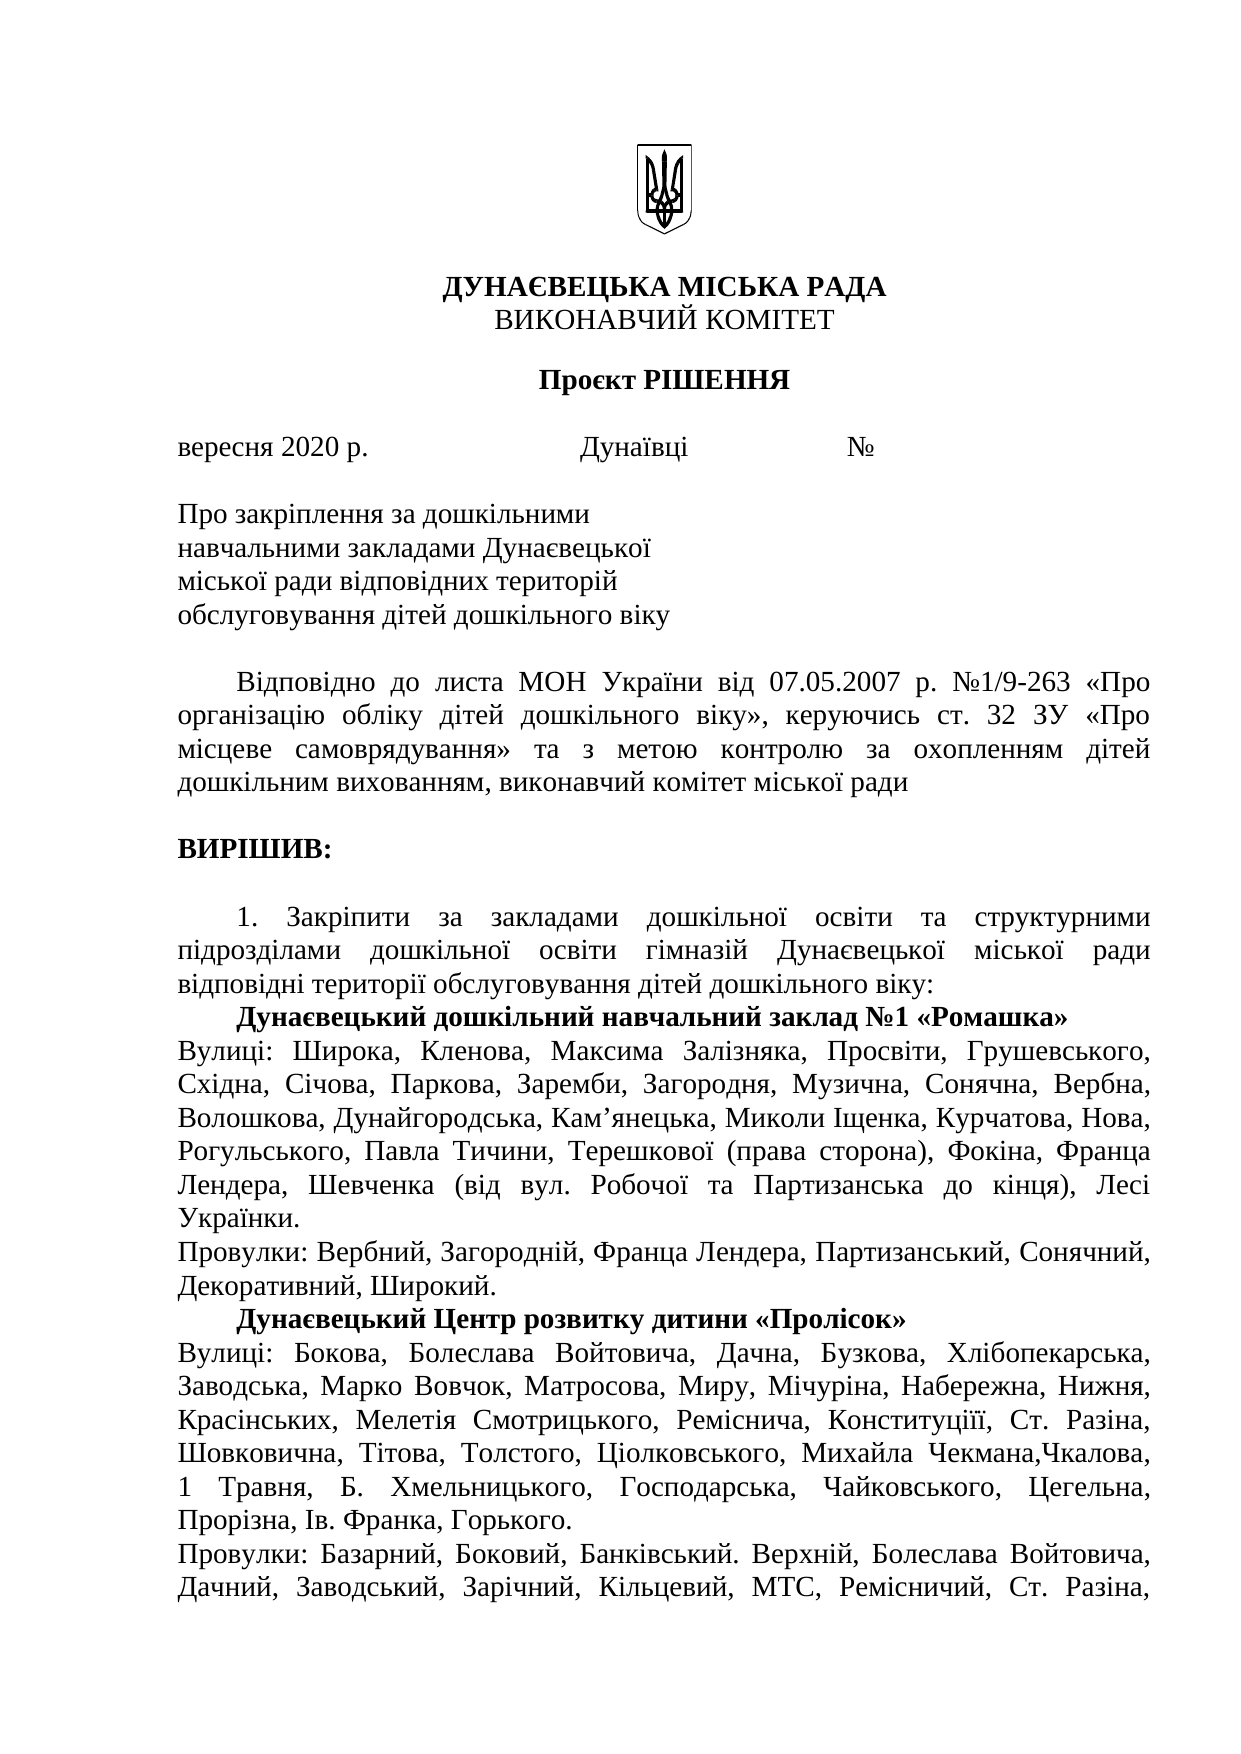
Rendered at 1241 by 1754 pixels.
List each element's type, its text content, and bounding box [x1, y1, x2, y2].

text Вулиці: Бокова, Болеслава Войтовича, Дачна, Бузкова, Хлібопекарська, Заводська, Марко Вовчок, Матросова, Миру, Мічуріна, Набережна, Нижня, Красінських, Мелетія Смотрицького, Реміснича, Конституціїї, Ст. Разіна, Шовковична, Тітова, Толстого, Ціолковського, Михайла Чекмана,Чкалова, 1 Травня, Б. Хмельницького, Господарська, Чайковського, Цегельна, Прорізна, Ів. Франка, Горького. [177, 1335, 1152, 1536]
text Дунаєвецький дошкільний навчальний заклад №1 «Ромашка» [177, 999, 1152, 1033]
text обслуговування дітей дошкільного віку [177, 597, 1152, 630]
text Відповідно до листа МОН України від 07.05.2007 р. №1/9-263 «Про організацію обліку дітей дошкільного віку», керуючись ст. 32 ЗУ «Про місцеве самоврядування» та з метою контролю за охопленням дітей дошкільним вихованням, виконавчий комітет міської ради [177, 664, 1152, 798]
text Вулиці: Широка, Кленова, Максима Залізняка, Просвіти, Грушевського, Східна, Січова, Паркова, Заремби, Загородня, Музична, Сонячна, Вербна, Волошкова, Дунайгородська, Кам’янецька, Миколи Іщенка, Курчатова, Нова, Рогульського, Павла Тичини, Терешкової (права сторона), Фокіна, Франца Лендера, Шевченка (від вул. Робочої та Партизанська до кінця), Лесі Українки. [177, 1033, 1152, 1234]
text ВИРІШИВ: [177, 832, 1152, 865]
text ДУНАЄВЕЦЬКА МІСЬКА РАДА [177, 269, 1152, 302]
text вересня 2020 р. Дунаївці № [177, 429, 1152, 463]
text Про закріплення за дошкільними [177, 496, 1152, 530]
text Провулки: Вербний, Загородній, Франца Лендера, Партизанський, Сонячний, Декоративний, Широкий. [177, 1234, 1152, 1301]
text міської ради відповідних територій [177, 563, 1152, 597]
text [177, 1536, 1152, 1603]
text Дунаєвецький Центр розвитку дитини «Пролісок» [177, 1301, 1152, 1335]
text Проєкт РІШЕННЯ [177, 362, 1152, 396]
text навчальними закладами Дунаєвецької [177, 530, 1152, 563]
text ВИКОНАВЧИЙ КОМІТЕТ [177, 302, 1152, 336]
text 1. Закріпити за закладами дошкільної освіти та структурними підрозділами дошкільної освіти гімназій Дунаєвецької міської ради відповідні території обслуговування дітей дошкільного віку: [177, 899, 1152, 999]
